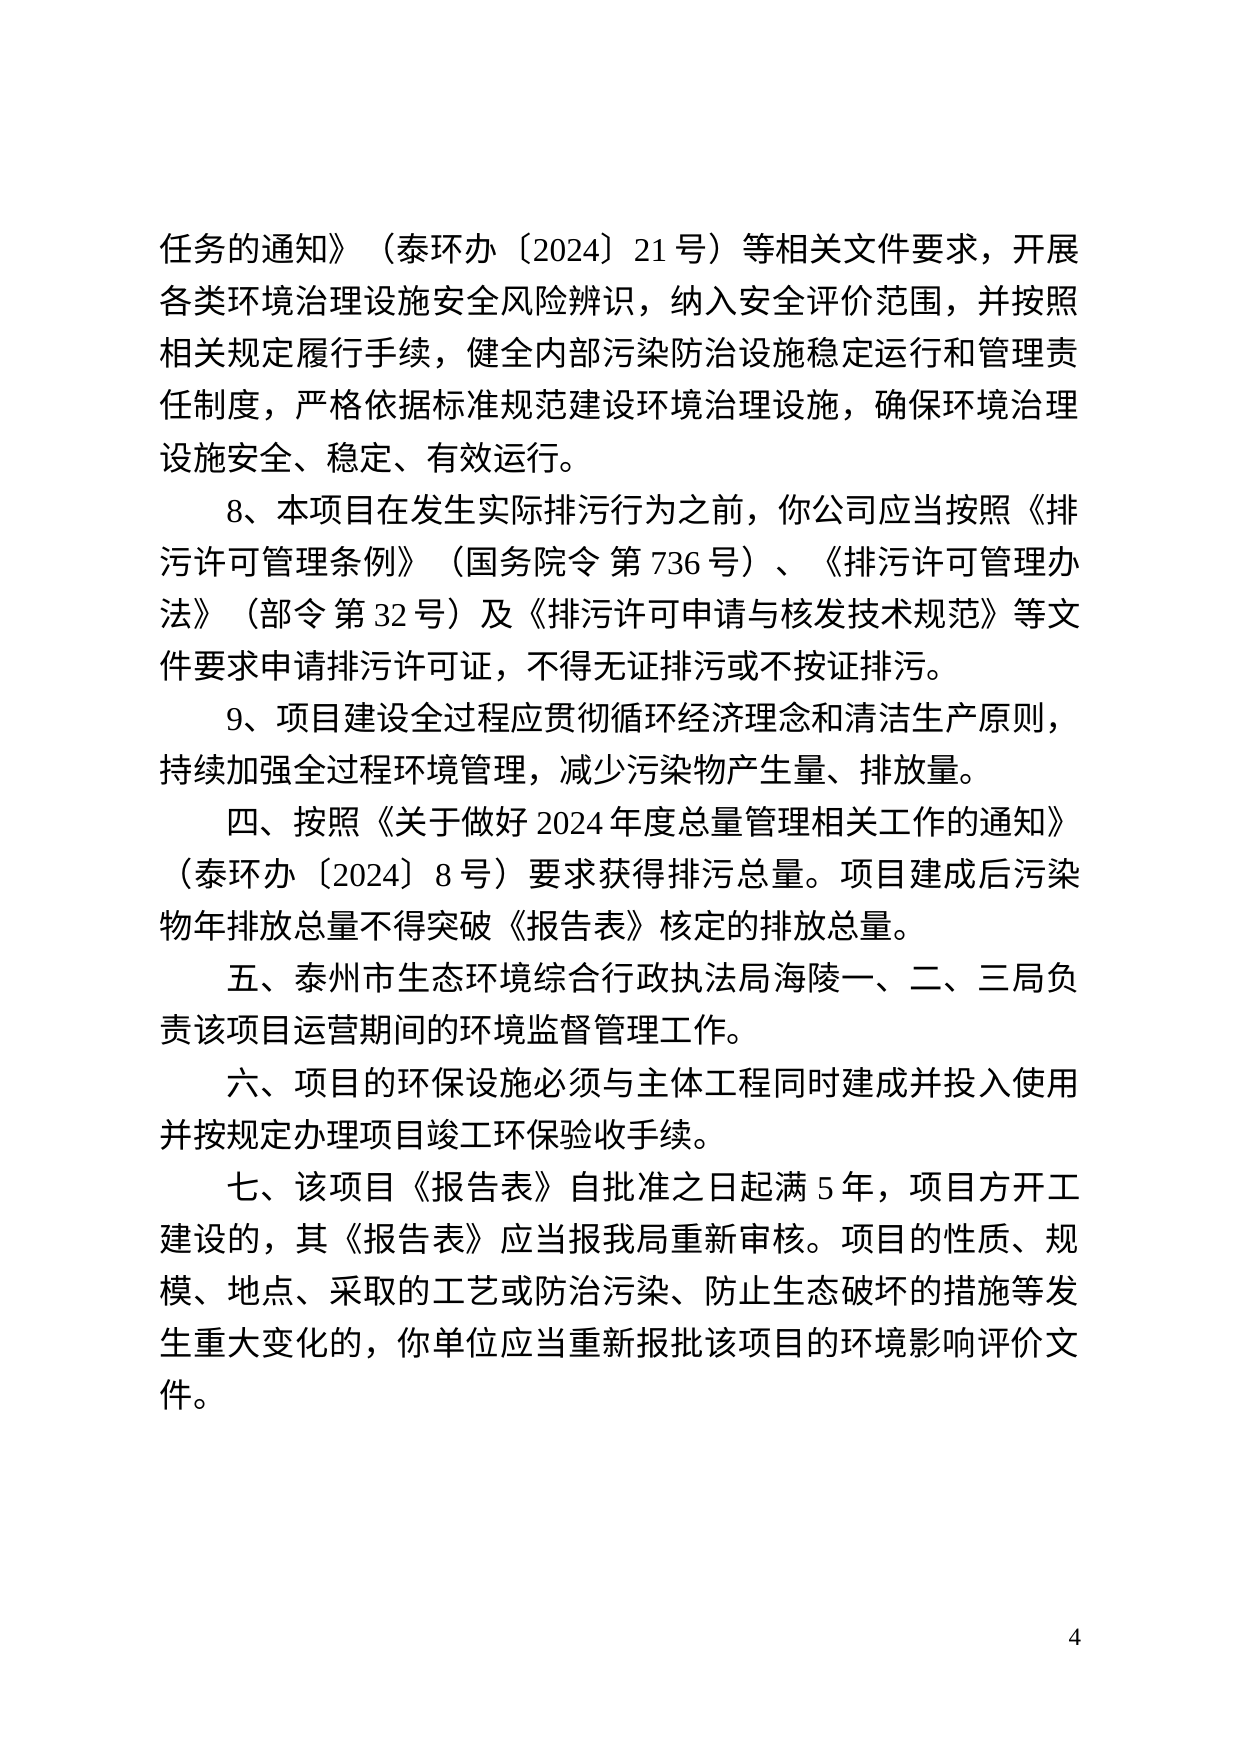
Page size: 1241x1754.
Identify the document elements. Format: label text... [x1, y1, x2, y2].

text 五、泰州市生态环境综合行政执法局海陵一、二、三局负责该项目运营期间的环境监督管理工作。 [159, 949, 1081, 1053]
text 七、该项目《报告表》自批准之日起满5年，项目方开工建设的，其《报告表》应当报我局重新审核。项目的性质、规模、地点、采取的工艺或防治污染、防止生态破坏的措施等发生重大变化的，你单位应当重新报批该项目的环境影响评价文件。 [159, 1157, 1081, 1418]
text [159, 220, 1081, 480]
text 四、按照《关于做好2024年度总量管理相关工作的通知》（泰环办〔2024〕8号）要求获得排污总量。项目建成后污染物年排放总量不得突破《报告表》核定的排放总量。 [159, 793, 1081, 949]
text 8、本项目在发生实际排污行为之前，你公司应当按照《排污许可管理条例》（国务院令 第736号）、《排污许可管理办法》（部令 第32号）及《排污许可申请与核发技术规范》等文件要求申请排污许可证，不得无证排污或不按证排污。 [159, 480, 1081, 689]
text 六、项目的环保设施必须与主体工程同时建成并投入使用，并按规定办理项目竣工环保验收手续。 [159, 1053, 1081, 1157]
text 9、项目建设全过程应贯彻循环经济理念和清洁生产原则，持续加强全过程环境管理，减少污染物产生量、排放量。 [159, 689, 1081, 793]
